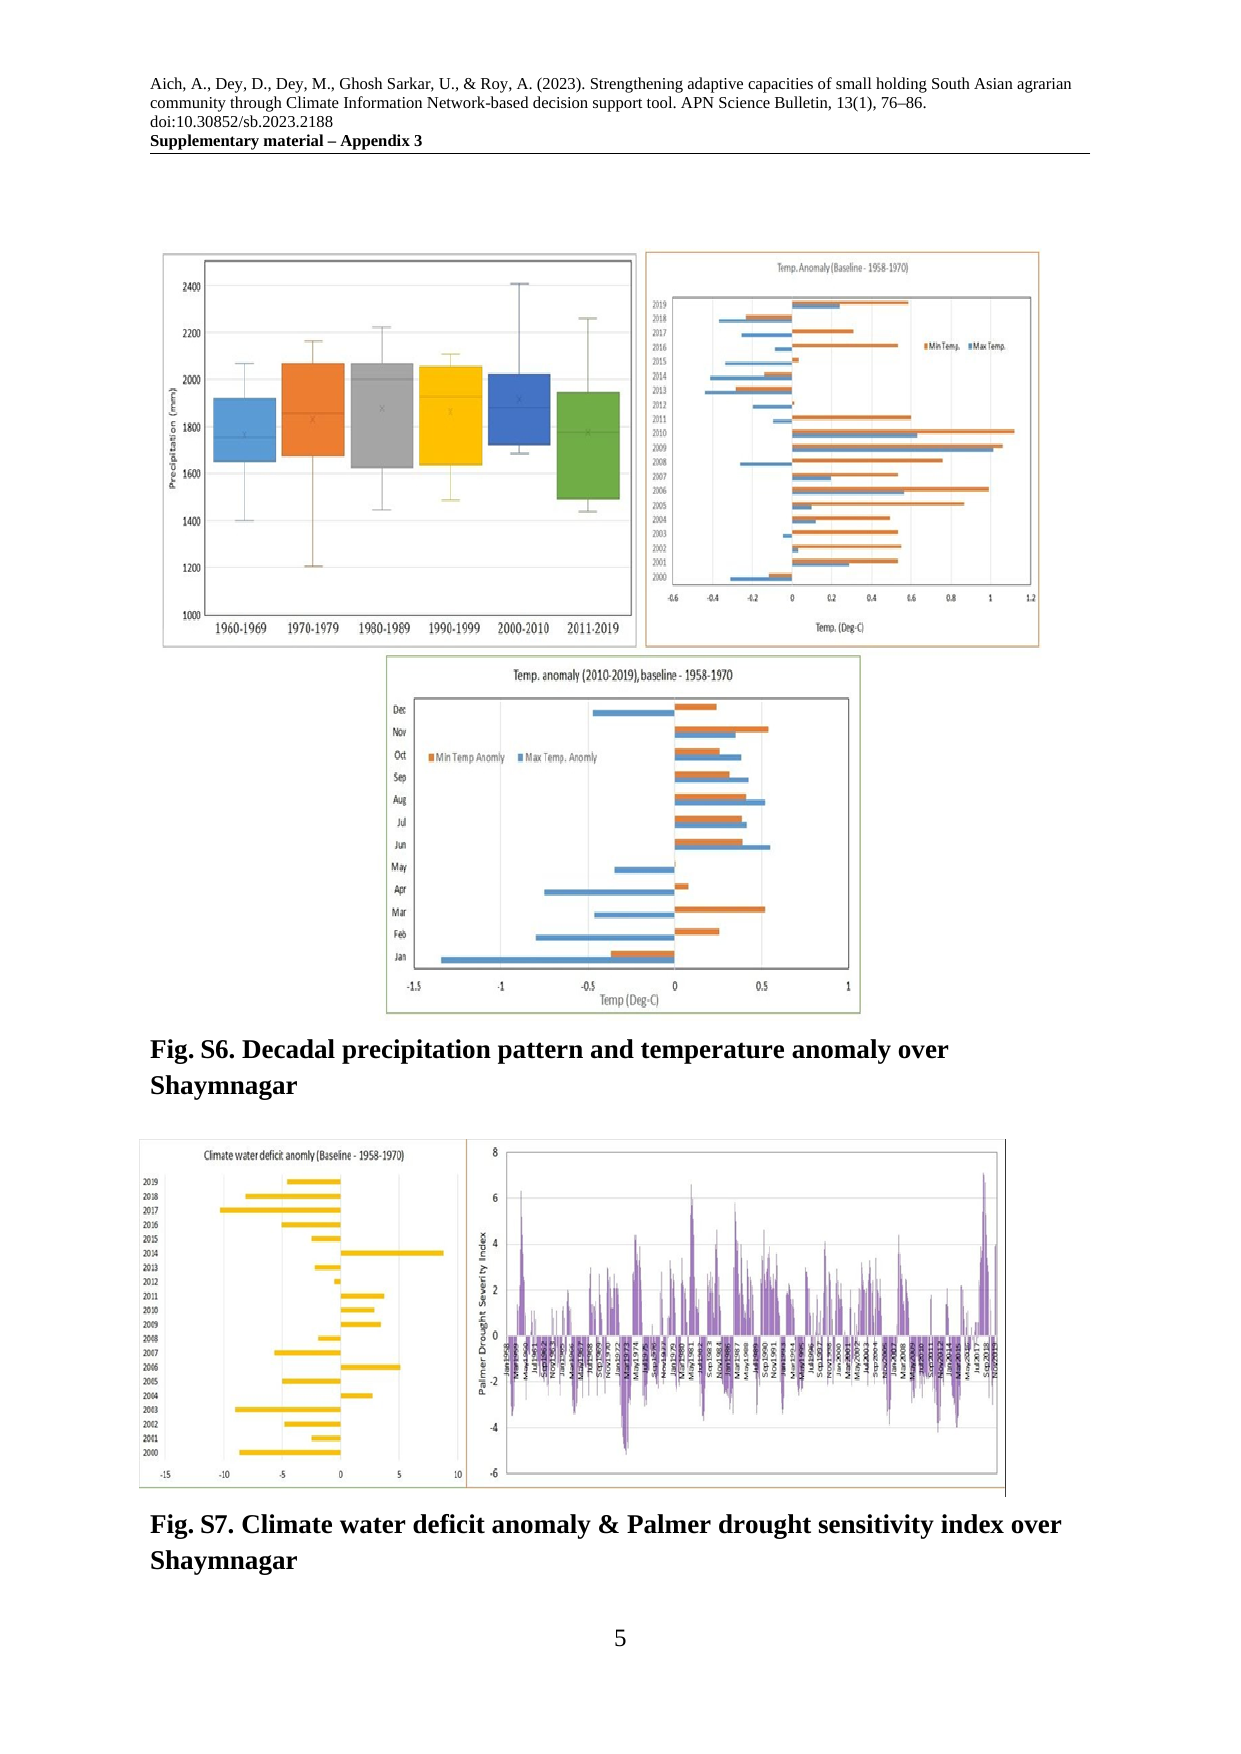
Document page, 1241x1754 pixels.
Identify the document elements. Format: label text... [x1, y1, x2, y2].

subtitle Fig. S6. Decadal precipitation pattern and temperature anomaly over Shaymnagar [150, 1033, 1090, 1100]
picture [150, 234, 1052, 1024]
picture [130, 1121, 1014, 1497]
subtitle Fig. S7. Climate water deficit anomaly & Palmer drought sensitivity index over Shaymnagar [150, 1508, 1090, 1575]
